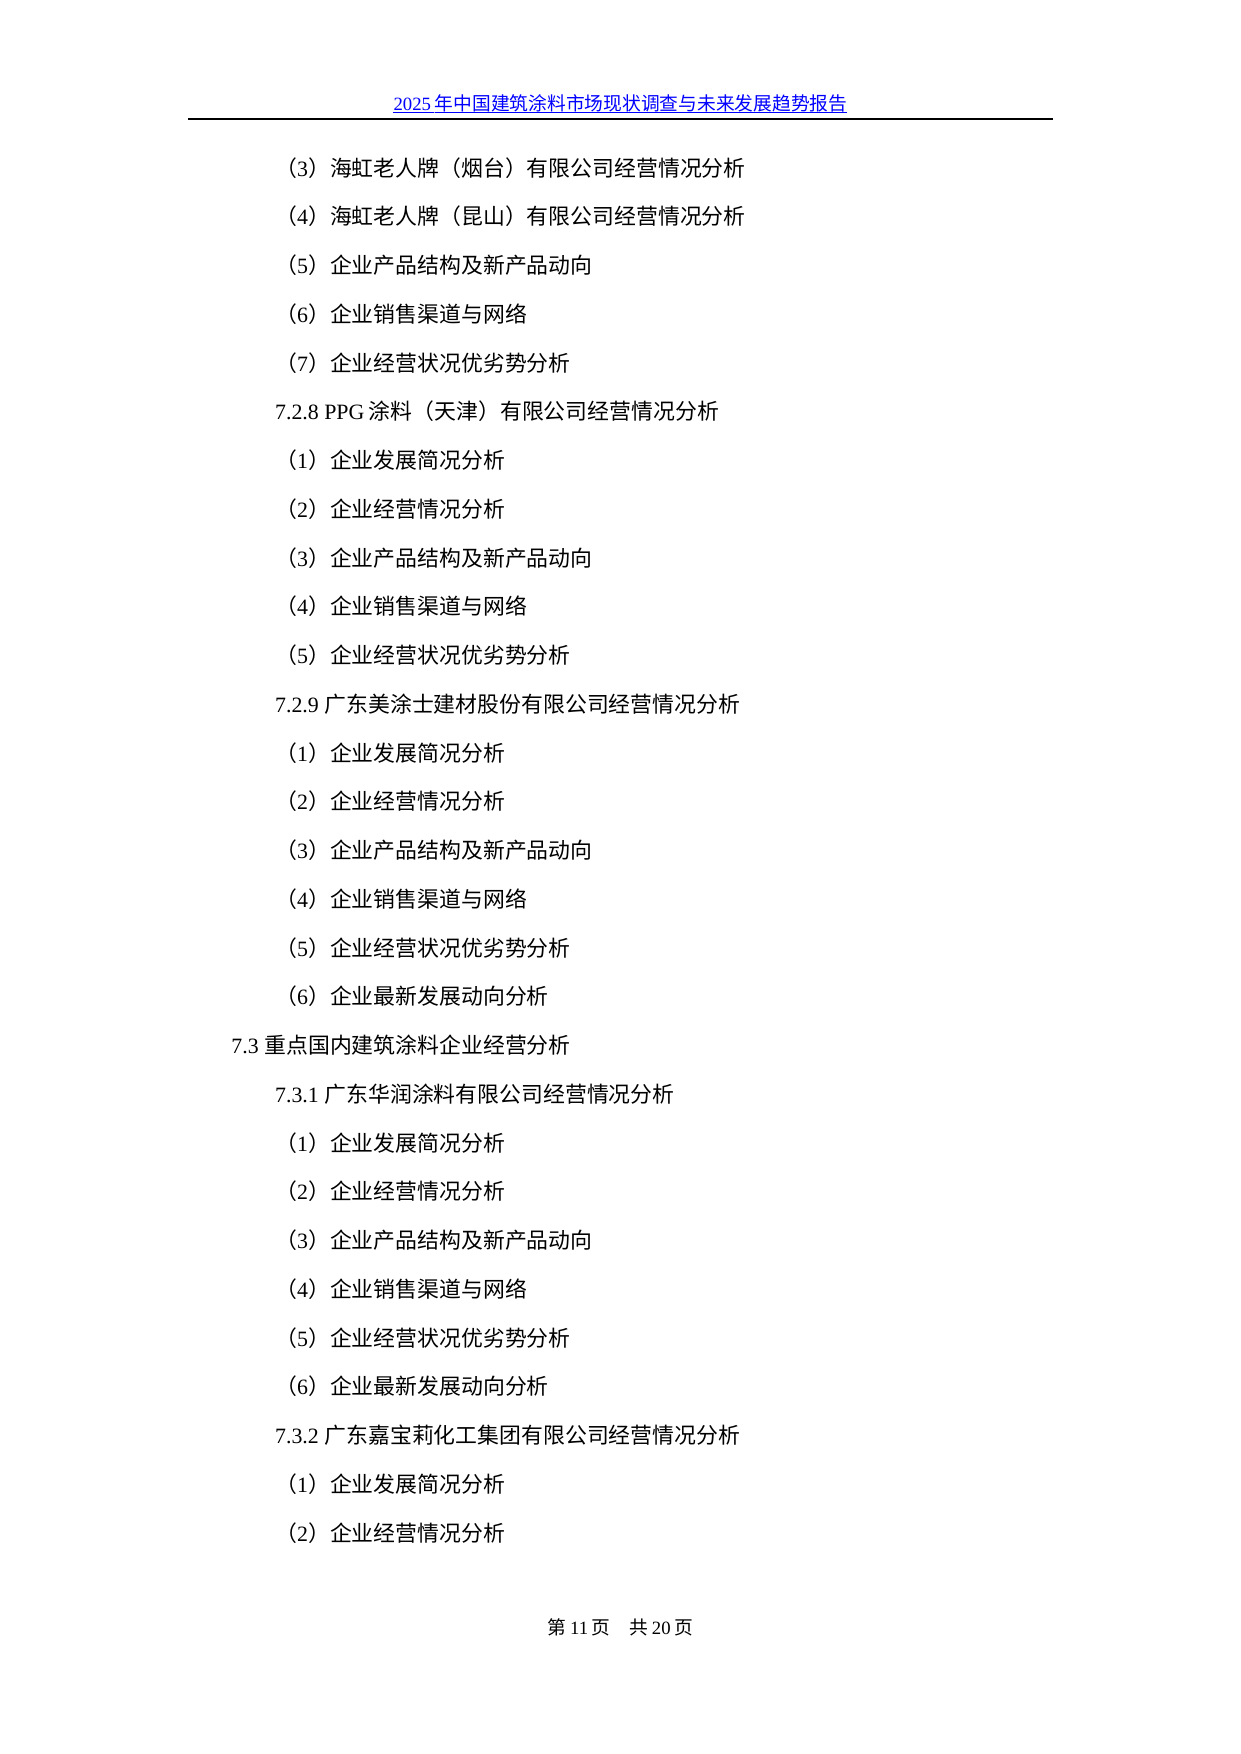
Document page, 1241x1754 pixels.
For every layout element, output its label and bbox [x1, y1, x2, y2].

text [187, 150, 1053, 1548]
